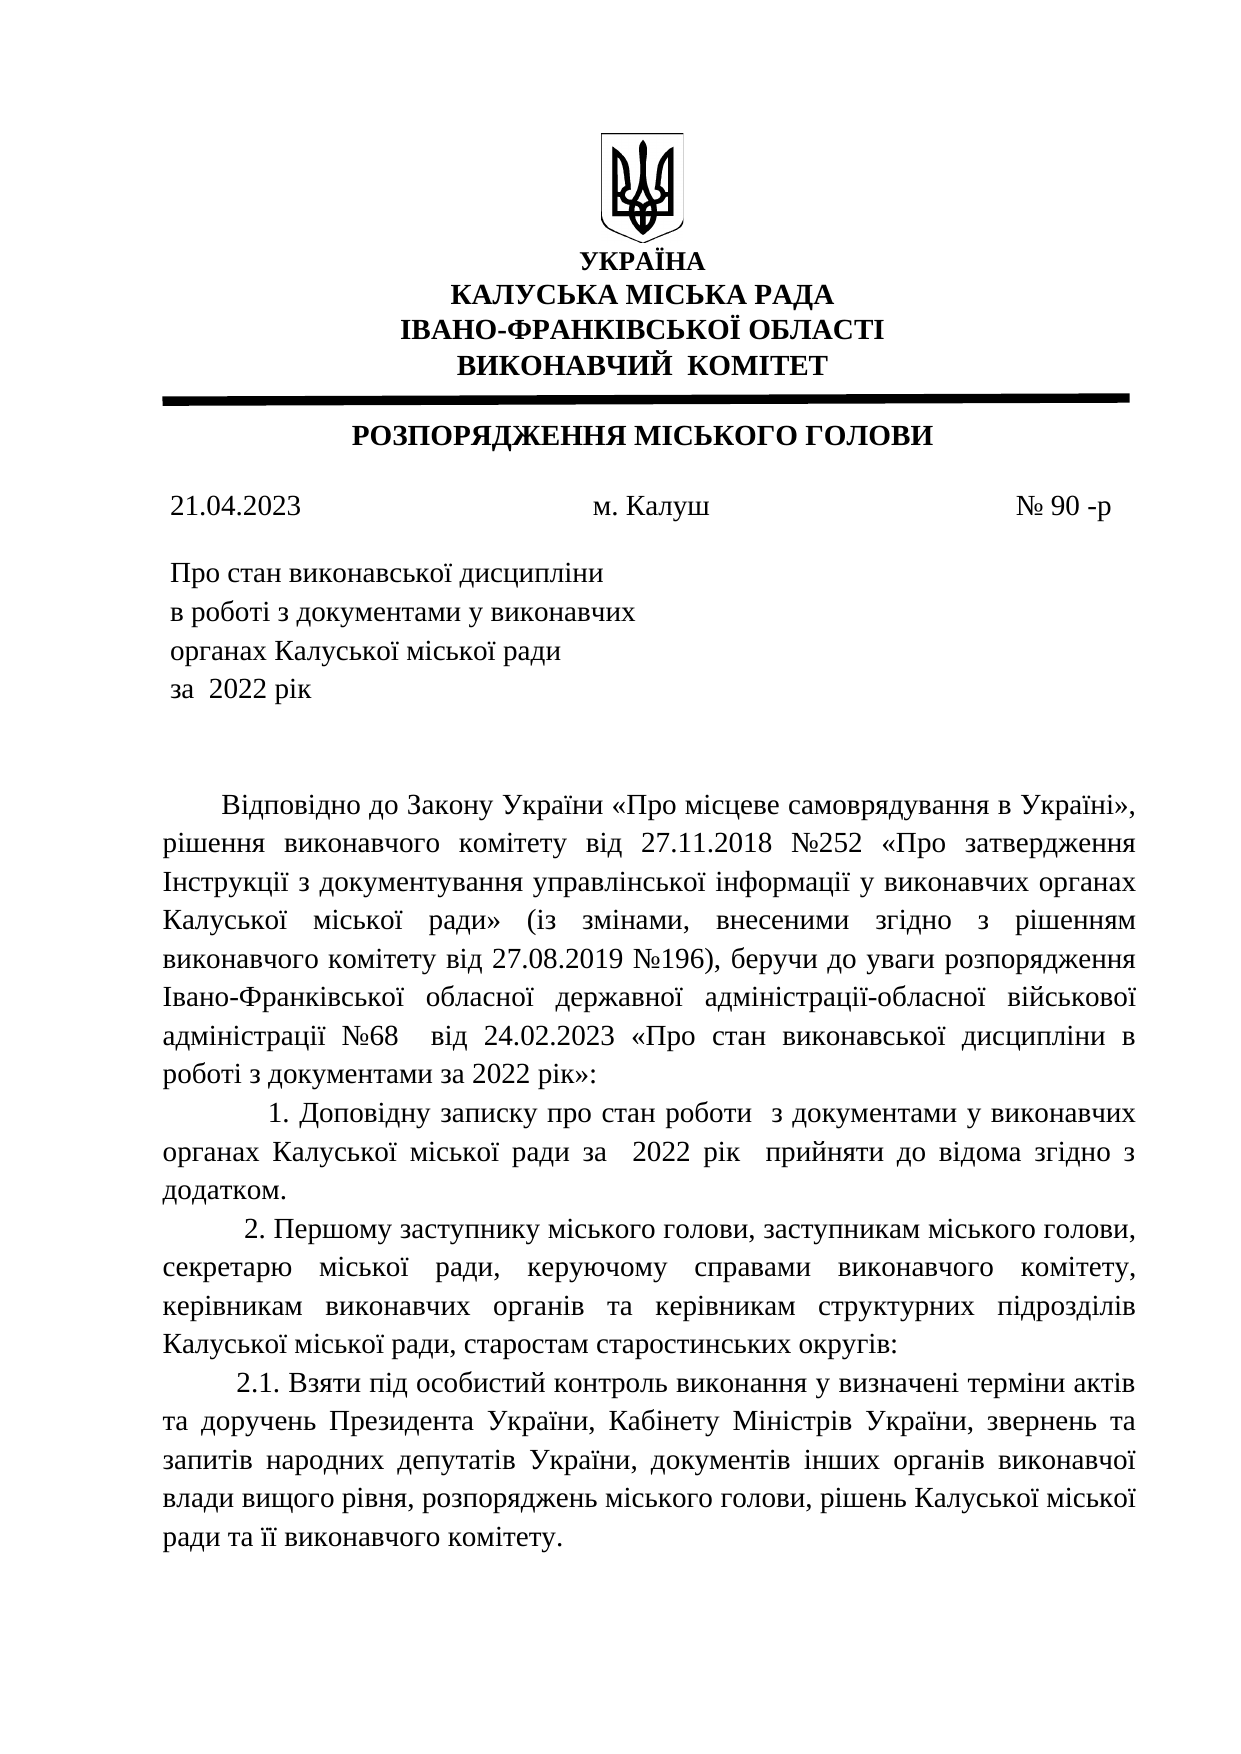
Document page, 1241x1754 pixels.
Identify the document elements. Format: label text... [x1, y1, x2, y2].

text 21.04.2023 м. Калуш № 90 -р [162, 488, 1122, 522]
text ВИКОНАВЧИЙ КОМІТЕТ [162, 348, 1122, 381]
text Про стан виконавської дисципліни [162, 556, 1137, 589]
text за 2022 рік [162, 671, 1137, 705]
text РОЗПОРЯДЖЕННЯ МІСЬКОГО ГОЛОВИ [162, 418, 1122, 452]
text в роботі з документами у виконавчих [162, 594, 1137, 628]
text Відповідно до Закону України «Про місцеве самоврядування в Україні», рішення виконавчого комітету від 27.11.2018 №252 «Про затвердження Інструкції з документування управлінської інформації у виконавчих органах Калуської міської ради» (із змінами, внесеними згідно з рішенням виконавчого комітету від 27.08.2019 №196), беручи до уваги розпорядження Івано-Франківської обласної державної адміністрації-обласної військової адміністрації №68 від 24.02.2023 «Про стан виконавської дисципліни в роботі з документами за 2022 рік»: [162, 787, 1137, 1090]
text ІВАНО-ФРАНКІВСЬКОЇ ОБЛАСТІ [162, 312, 1122, 346]
text 2. Першому заступнику міського голови, заступникам міського голови, секретарю міської ради, керуючому справами виконавчого комітету, керівникам виконавчих органів та керівникам структурних підрозділів Калуської міської ради, старостам старостинських округів: [162, 1211, 1137, 1360]
text 1. Доповідну записку про стан роботи з документами у виконавчих органах Калуської міської ради за 2022 рік прийняти до відома згідно з додатком. [162, 1095, 1137, 1206]
text УКРАЇНА [162, 245, 1122, 276]
text КАЛУСЬКА МІСЬКА РАДА [162, 277, 1122, 311]
text органах Калуської міської ради [162, 633, 1137, 666]
text 2.1. Взяти під особистий контроль виконання у визначені терміни актів та доручень Президента України, Кабінету Міністрів України, звернень та запитів народних депутатів України, документів інших органів виконавчої влади вищого рівня, розпоряджень міського голови, рішень Калуської міської ради та її виконавчого комітету. [162, 1365, 1137, 1553]
